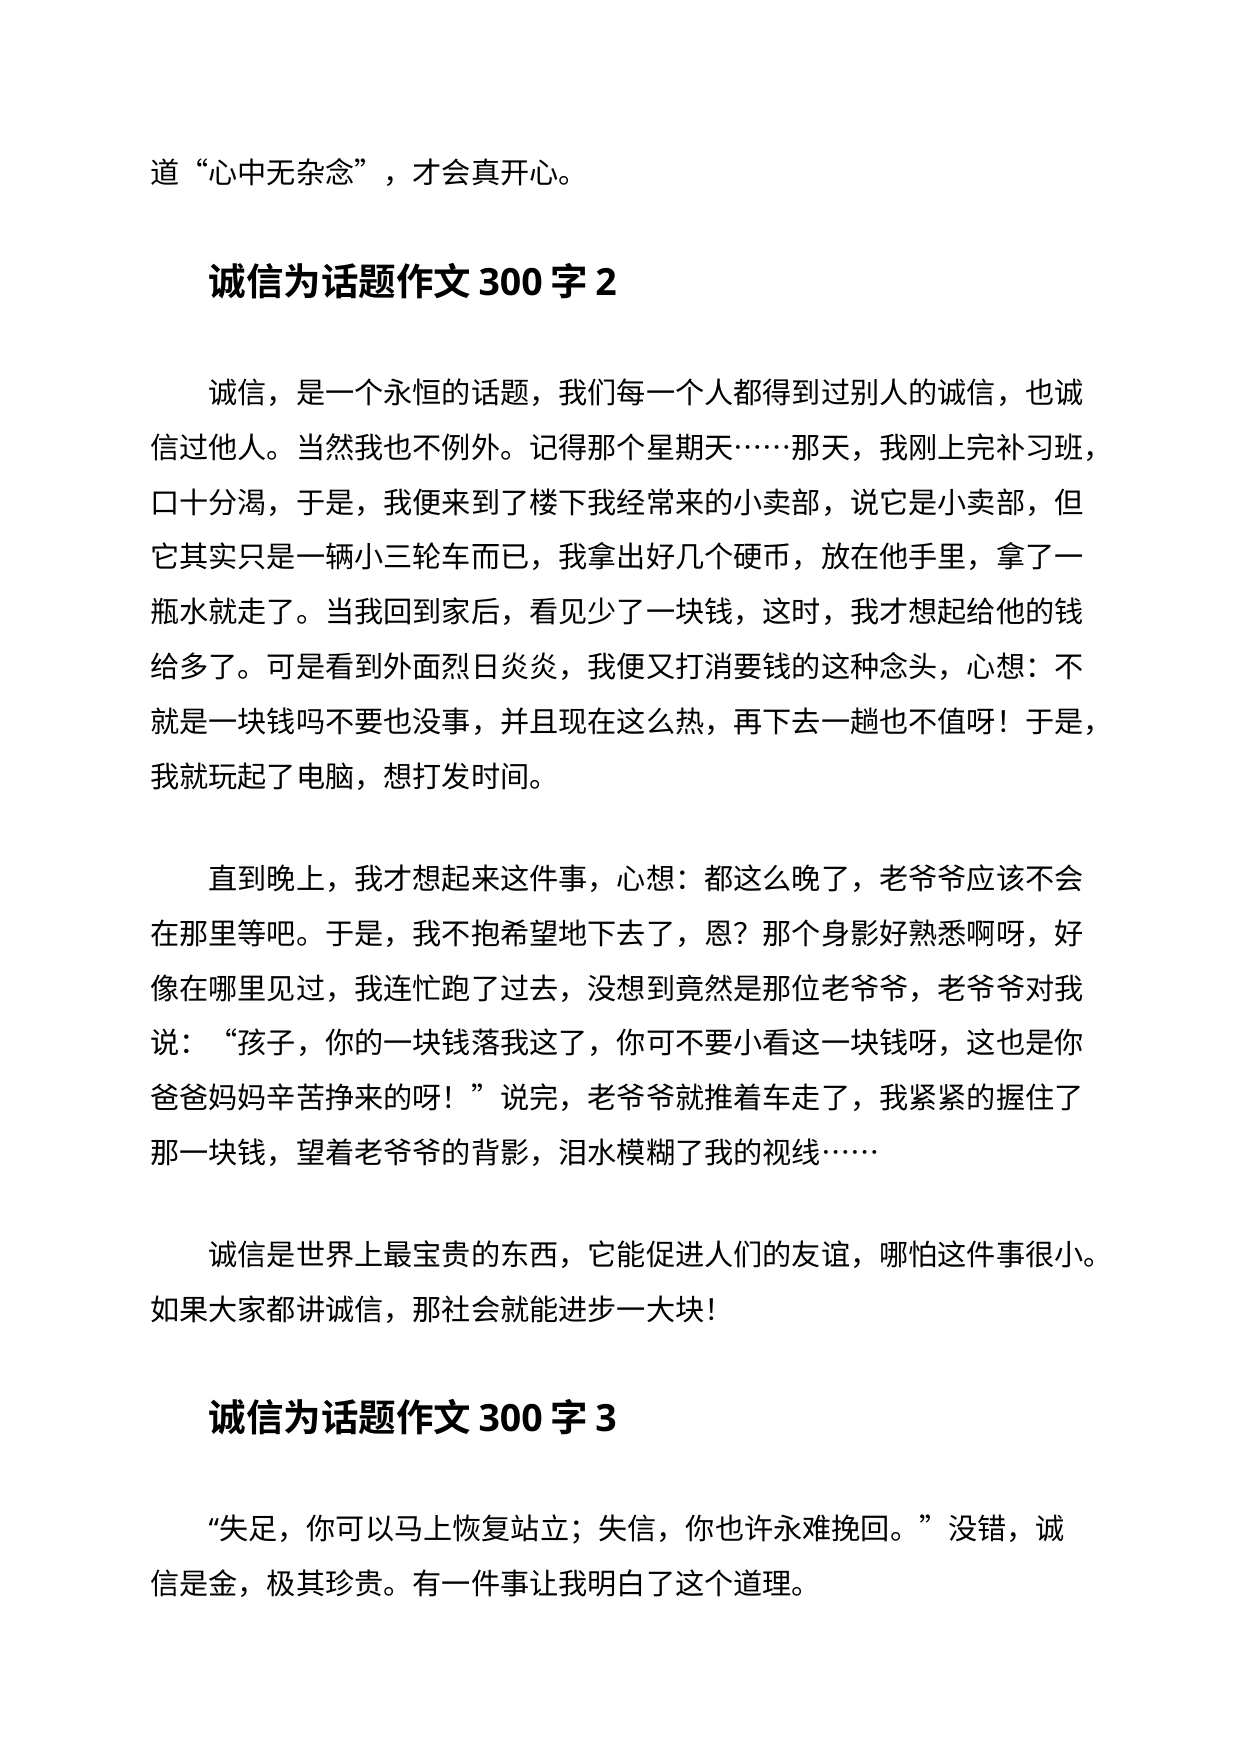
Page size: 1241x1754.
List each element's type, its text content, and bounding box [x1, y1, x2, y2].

text 直到晚上，我才想起来这件事，心想：都这么晚了，老爷爷应该不会在那里等吧。于是，我不抱希望地下去了，恩？那个身影好熟悉啊呀，好像在哪里见过，我连忙跑了过去，没想到竟然是那位老爷爷，老爷爷对我说：“孩子，你的一块钱落我这了，你可不要小看这一块钱呀，这也是你爸爸妈妈辛苦挣来的呀！”说完，老爷爷就推着车走了，我紧紧的握住了那一块钱，望着老爷爷的背影，泪水模糊了我的视线…… [150, 855, 1090, 1172]
text 诚信为话题作文300字2 [150, 252, 1090, 306]
text 诚信，是一个永恒的话题，我们每一个人都得到过别人的诚信，也诚信过他人。当然我也不例外。记得那个星期天……那天，我刚上完补习班，口十分渴，于是，我便来到了楼下我经常来的小卖部，说它是小卖部，但它其实只是一辆小三轮车而已，我拿出好几个硬币，放在他手里，拿了一瓶水就走了。当我回到家后，看见少了一块钱，这时，我才想起给他的钱给多了。可是看到外面烈日炎炎，我便又打消要钱的这种念头，心想：不就是一块钱吗不要也没事，并且现在这么热，再下去一趟也不值呀！于是，我就玩起了电脑，想打发时间。 [150, 369, 1090, 796]
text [150, 150, 1090, 192]
text 诚信为话题作文300字3 [150, 1388, 1090, 1443]
text “失足，你可以马上恢复站立；失信，你也许永难挽回。”没错，诚信是金，极其珍贵。有一件事让我明白了这个道理。 [150, 1506, 1090, 1603]
text 诚信是世界上最宝贵的东西，它能促进人们的友谊，哪怕这件事很小。如果大家都讲诚信，那社会就能进步一大块！ [150, 1232, 1090, 1329]
